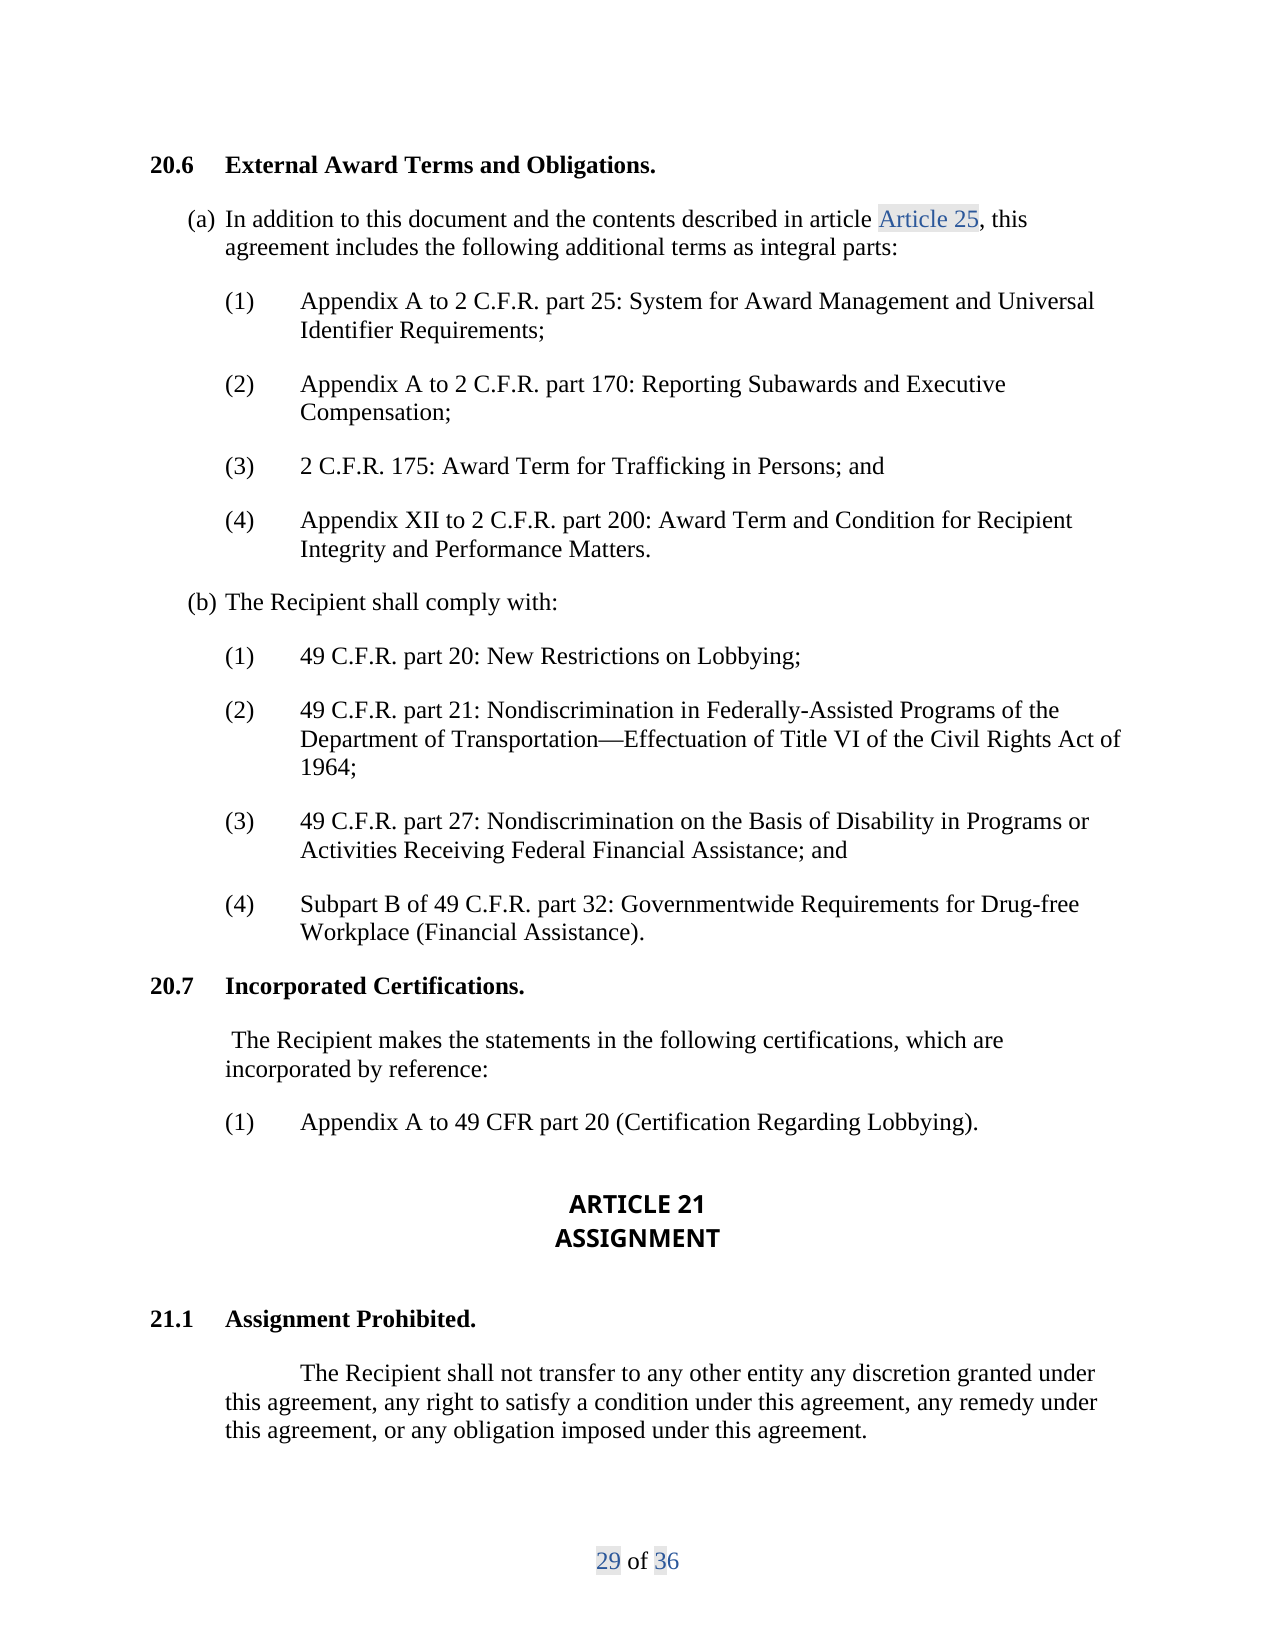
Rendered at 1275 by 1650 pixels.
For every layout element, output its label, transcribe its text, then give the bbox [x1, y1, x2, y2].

subtitle Assignment [150, 1186, 1125, 1254]
subtitle Assignment Prohibited. [150, 1304, 1125, 1333]
text (1) 49 C.F.R. part 20: New Restrictions on Lobbying; [225, 641, 1125, 670]
text (b) The Recipient shall comply with: [187, 587, 1125, 616]
subtitle External Award Terms and Obligations. [150, 150, 1125, 179]
text (3) 2 C.F.R. 175: Award Term for Trafficking in Persons; and [225, 451, 1125, 480]
subtitle Incorporated Certifications. [150, 971, 1125, 1000]
text (2) 49 C.F.R. part 21: Nondiscrimination in Federally-Assisted Programs of the Department of Transportation—Effectuation of Title VI of the Civil Rights Act of 1964; [225, 695, 1125, 781]
text (4) Subpart B of 49 C.F.R. part 32: Governmentwide Requirements for Drug-free Workplace (Financial Assistance). [225, 889, 1125, 946]
text The Recipient shall not transfer to any other entity any discretion granted under this agreement, any right to satisfy a condition under this agreement, any remedy under this agreement, or any obligation imposed under this agreement. [225, 1358, 1125, 1444]
text (2) Appendix A to 2 C.F.R. part 170: Reporting Subawards and Executive Compensation; [225, 369, 1125, 426]
text (4) Appendix XII to 2 C.F.R. part 200: Award Term and Condition for Recipient Integrity and Performance Matters. [225, 505, 1125, 562]
text The Recipient makes the statements in the following certifications, which are incorporated by reference: [225, 1025, 1125, 1082]
text (1) Appendix A to 49 CFR part 20 (Certification Regarding Lobbying). [225, 1107, 1125, 1136]
text (a) In addition to this document and the contents described in article 25, this agreement includes the following additional terms as integral parts: [187, 204, 1125, 261]
text (1) Appendix A to 2 C.F.R. part 25: System for Award Management and Universal Identifier Requirements; [225, 286, 1125, 344]
text (3) 49 C.F.R. part 27: Nondiscrimination on the Basis of Disability in Programs or Activities Receiving Federal Financial Assistance; and [225, 806, 1125, 864]
